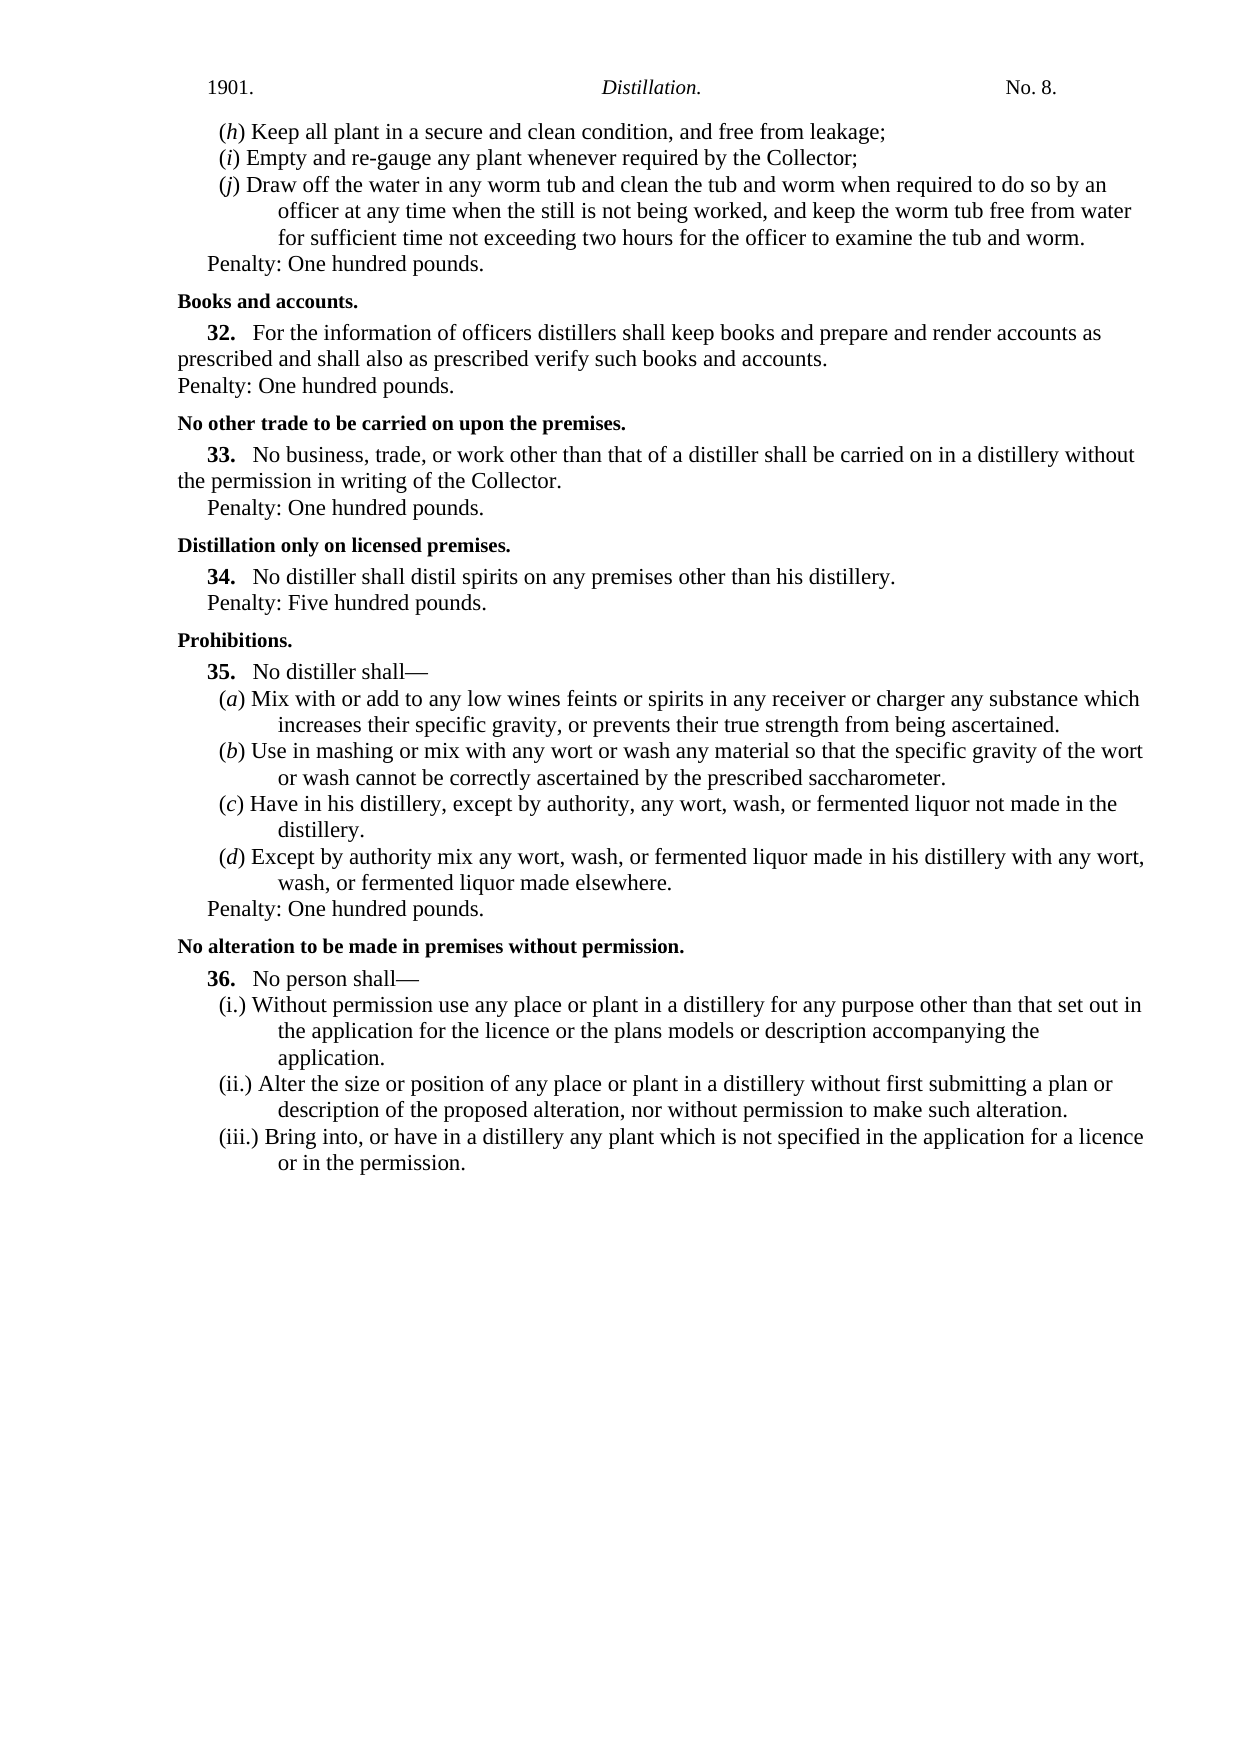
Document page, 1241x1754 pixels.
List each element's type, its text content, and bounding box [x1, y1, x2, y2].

text 35. No distiller shall— [177, 658, 1152, 685]
text Penalty: Five hundred pounds. [177, 589, 1152, 616]
text 33. No business, trade, or work other than that of a distiller shall be carried on in a distillery without the permission in writing of the Collector. [177, 441, 1152, 494]
text (j) Draw off the water in any worm tub and clean the tub and worm when required to do so by an officer at any time when the still is not being worked, and keep the worm tub free from water for sufficient time not exceeding two hours for the officer to examine the tub and worm. [218, 171, 1152, 250]
text (c) Have in his distillery, except by authority, any wort, wash, or fermented liquor not made in the distillery. [218, 790, 1152, 843]
text (iii.) Bring into, or have in a distillery any plant which is not specified in the application for a licence or in the permission. [218, 1123, 1152, 1176]
text (i.) Without permission use any place or plant in a distillery for any purpose other than that set out in the application for the licence or the plans models or description accompanying the application. [218, 991, 1152, 1070]
text Books and accounts. [177, 289, 1152, 313]
text Penalty: One hundred pounds. [177, 896, 1152, 922]
text (h) Keep all plant in a secure and clean condition, and free from leakage; [218, 118, 1152, 144]
text Prohibitions. [177, 628, 1152, 652]
text (a) Mix with or add to any low wines feints or spirits in any receiver or charger any substance which increases their specific gravity, or prevents their true strength from being ascertained. [218, 685, 1152, 737]
text Penalty: One hundred pounds. [177, 250, 1152, 276]
text 32. For the information of officers distillers shall keep books and prepare and render accounts as prescribed and shall also as prescribed verify such books and accounts. [177, 319, 1152, 372]
text (d) Except by authority mix any wort, wash, or fermented liquor made in his distillery with any wort, wash, or fermented liquor made elsewhere. [218, 843, 1152, 896]
text (i) Empty and re-gauge any plant whenever required by the Collector; [218, 144, 1152, 171]
text 34. No distiller shall distil spirits on any premises other than his distillery. [177, 563, 1152, 589]
text Penalty: One hundred pounds. [177, 494, 1152, 520]
text Penalty: One hundred pounds. [177, 372, 1152, 398]
text 36. No person shall— [177, 965, 1152, 991]
text No other trade to be carried on upon the premises. [177, 411, 1152, 435]
text Distillation only on licensed premises. [177, 532, 1152, 557]
text (b) Use in mashing or mix with any wort or wash any material so that the specific gravity of the wort or wash cannot be correctly ascertained by the prescribed saccharometer. [218, 737, 1152, 790]
text No alteration to be made in premises without permission. [177, 934, 1152, 958]
text (ii.) Alter the size or position of any place or plant in a distillery without first submitting a plan or description of the proposed alteration, nor without permission to make such alteration. [218, 1070, 1152, 1123]
